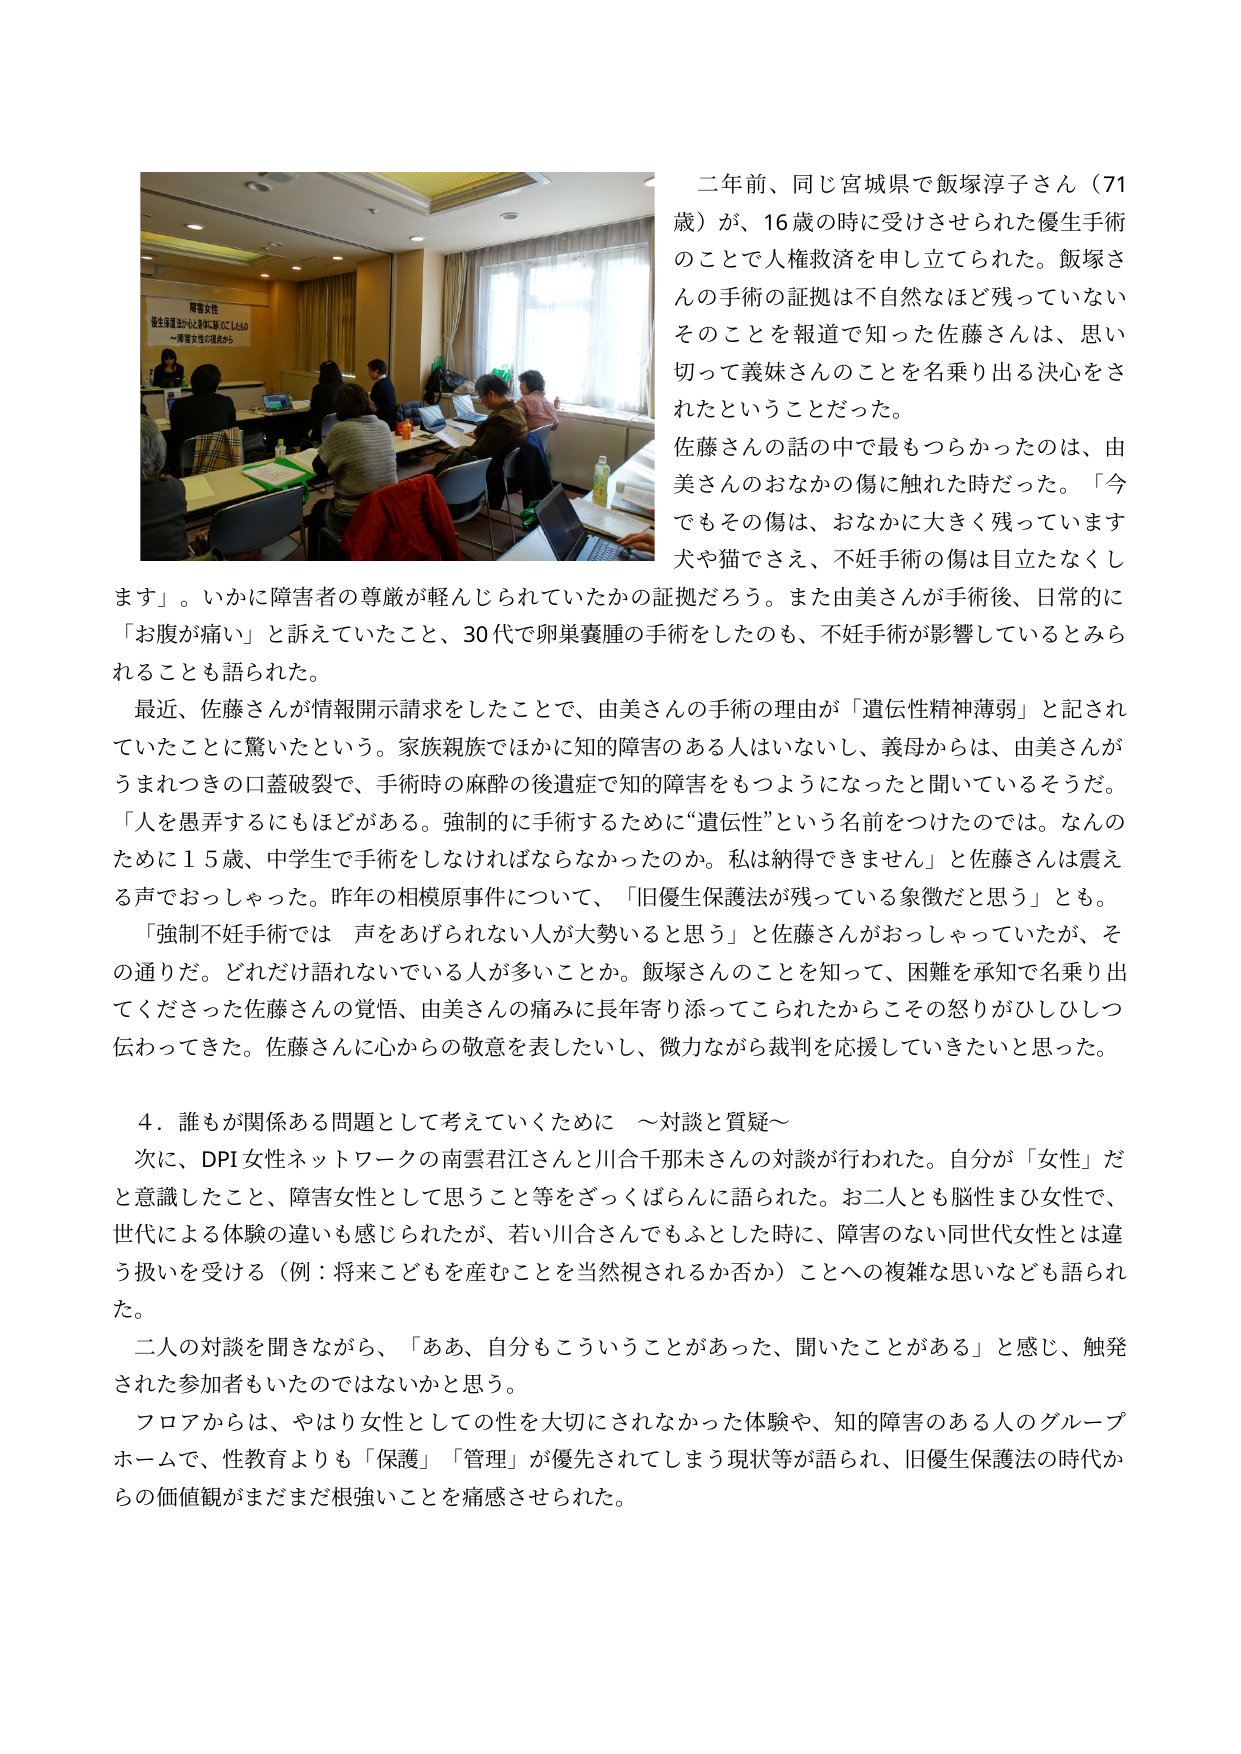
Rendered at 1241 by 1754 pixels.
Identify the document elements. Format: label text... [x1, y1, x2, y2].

text 最近、佐藤さんが情報開示請求をしたことで、由美さんの手術の理由が「遺伝性精神薄弱」と記されていたことに驚いたという。家族親族でほかに知的障害のある人はいないし、義母からは、由美さんがうまれつきの口蓋破裂で、手術時の麻酔の後遺症で知的障害をもつようになったと聞いているそうだ。「人を愚弄するにもほどがある。強制的に手術するために“遺伝性”という名前をつけたのでは。なんのために１５歳、中学生で手術をしなければならなかったのか。私は納得できません」と佐藤さんは震える声でおっしゃった。昨年の相模原事件について、「旧優生保護法が残っている象徴だと思う」とも。 [112, 689, 1128, 914]
picture [138, 172, 655, 560]
text 次に、DPI女性ネットワークの南雲君江さんと川合千那未さんの対談が行われた。自分が「女性」だと意識したこと、障害女性として思うこと等をざっくばらんに語られた。お二人とも脳性まひ女性で、世代による体験の違いも感じられたが、若い川合さんでもふとした時に、障害のない同世代女性とは違う扱いを受ける（例：将来こどもを産むことを当然視されるか否か）ことへの複雑な思いなども語られた。 [112, 1139, 1128, 1327]
text 「強制不妊手術では 声をあげられない人が大勢いると思う」と佐藤さんがおっしゃっていたが、その通りだ。どれだけ語れないでいる人が多いことか。飯塚さんのことを知って、困難を承知で名乗り出てくださった佐藤さんの覚悟、由美さんの痛みに長年寄り添ってこられたからこその怒りがひしひしつ伝わってきた。佐藤さんに心からの敬意を表したいし、微力ながら裁判を応援していきたいと思った。 [112, 914, 1128, 1064]
text 二人の対談を聞きながら、「ああ、自分もこういうことがあった、聞いたことがある」と感じ、触発された参加者もいたのではないかと思う。 [112, 1327, 1128, 1402]
text フロアからは、やはり女性としての性を大切にされなかった体験や、知的障害のある人のグループホームで、性教育よりも「保護」「管理」が優先されてしまう現状等が語られ、旧優生保護法の時代からの価値観がまだまだ根強いことを痛感させられた。 [112, 1402, 1128, 1514]
text ４．誰もが関係ある問題として考えていくために ～対談と質疑～ [112, 1102, 1128, 1139]
text 佐藤さんの話の中で最もつらかったのは、由美さんのおなかの傷に触れた時だった。「今でもその傷は、おなかに大きく残っています。犬や猫でさえ、不妊手術の傷は目立たなくします」。いかに障害者の尊厳が軽んじられていたかの証拠だろう。また由美さんが手術後、日常的に「お腹が痛い」と訴えていたこと、30代で卵巣嚢腫の手術をしたのも、不妊手術が影響しているとみられることも語られた。 [112, 427, 1128, 689]
text 二年前、同じ宮城県で飯塚淳子さん（71歳）が、16歳の時に受けさせられた優生手術のことで人権救済を申し立てられた。飯塚さんの手術の証拠は不自然なほど残っていない。そのことを報道で知った佐藤さんは、思い切って義妹さんのことを名乗り出る決心をされたということだった。 [112, 164, 1128, 427]
